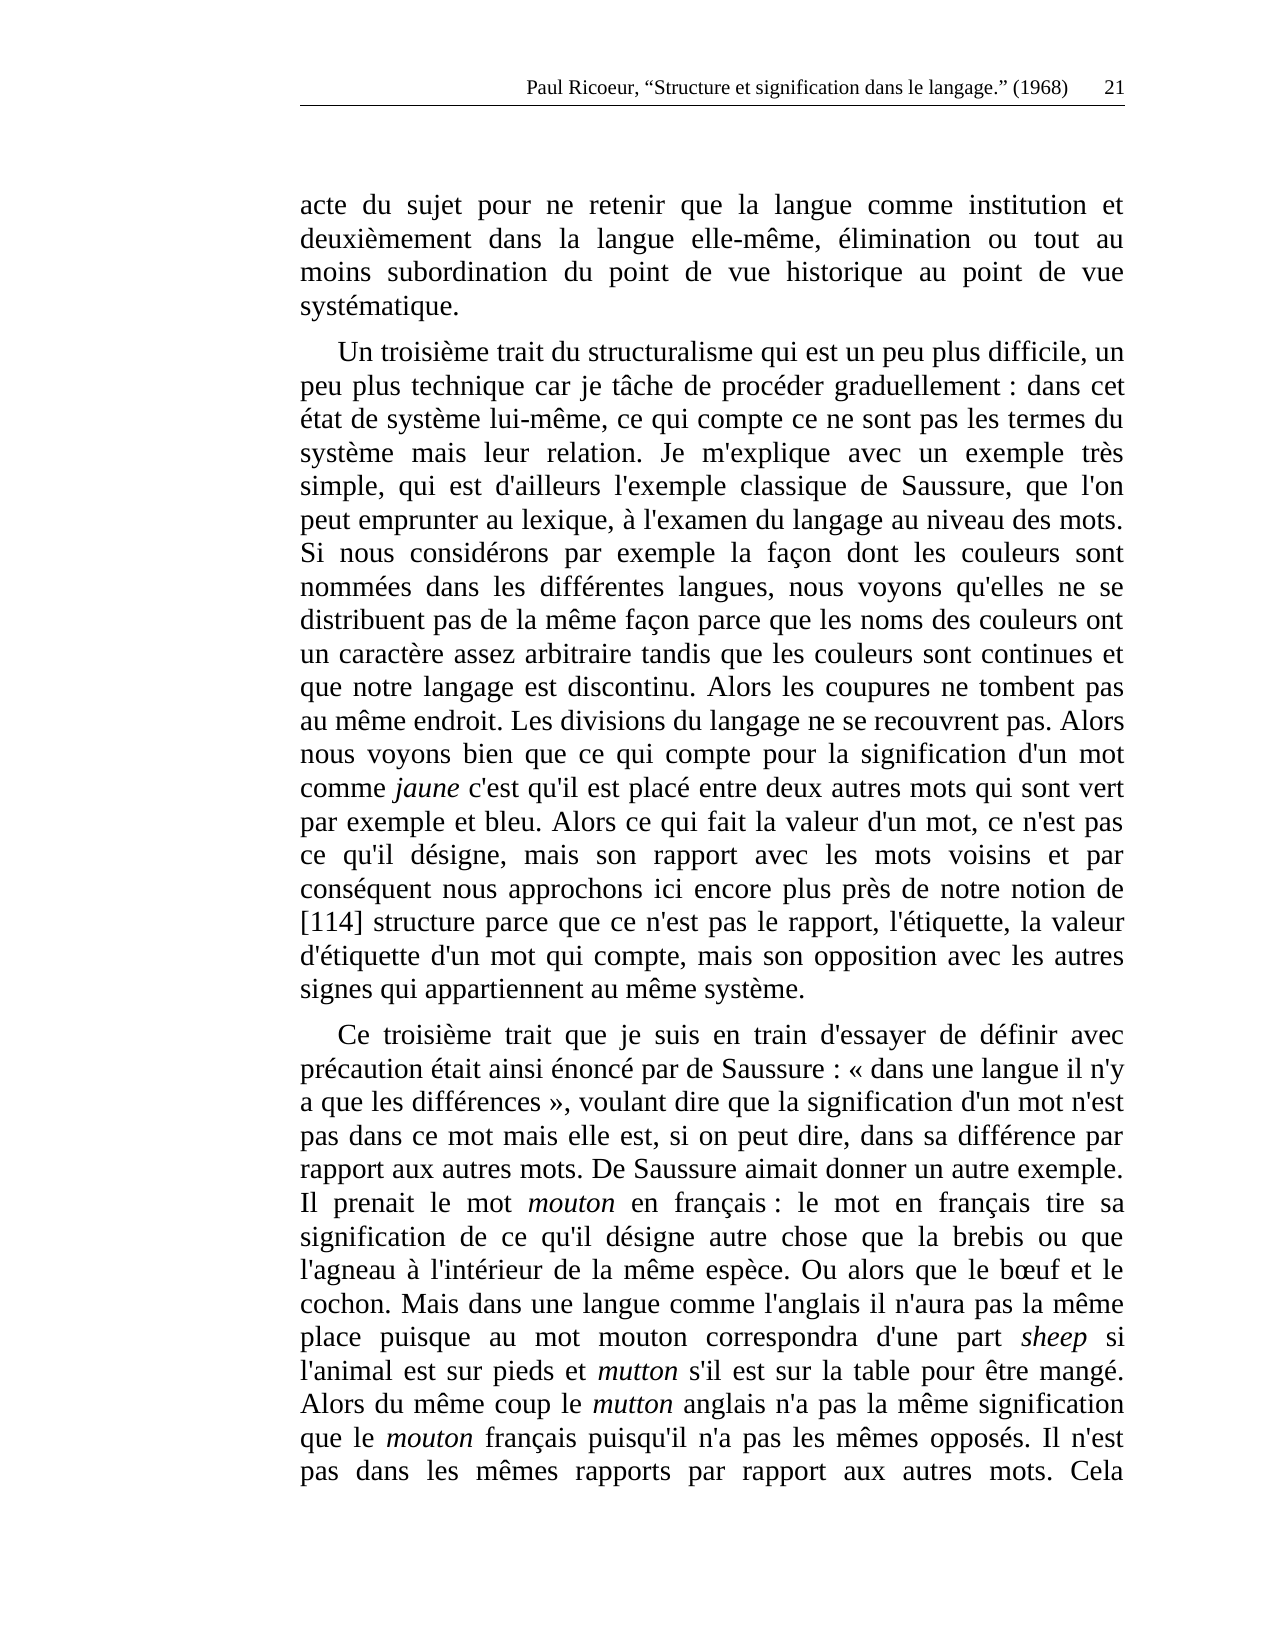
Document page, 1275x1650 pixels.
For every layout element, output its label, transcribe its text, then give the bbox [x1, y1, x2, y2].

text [300, 1017, 1125, 1487]
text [300, 187, 1125, 322]
text Un troisième trait du structuralisme qui est un peu plus difficile, un peu plus technique car je tâche de procéder graduellement : dans cet état de système lui-même, ce qui compte ce ne sont pas les termes du système mais leur relation. Je m'explique avec un exemple très simple, qui est d'ailleurs l'exemple classique de Saussure, que l'on peut emprunter au lexique, à l'examen du langage au niveau des mots. Si nous considérons par exemple la façon dont les couleurs sont nommées dans les différentes langues, nous voyons qu'elles ne se distribuent pas de la même façon parce que les noms des couleurs ont un caractère assez arbitraire tandis que les couleurs sont continues et que notre langage est discontinu. Alors les coupures ne tombent pas au même endroit. Les divisions du langage ne se recouvrent pas. Alors nous voyons bien que ce qui compte pour la signification d'un mot comme jaune c'est qu'il est placé entre deux autres mots qui sont vert par exemple et bleu. Alors ce qui fait la valeur d'un mot, ce n'est pas ce qu'il désigne, mais son rapport avec les mots voisins et par conséquent nous approchons ici encore plus près de notre notion de [114] structure parce que ce n'est pas le rapport, l'étiquette, la valeur d'étiquette d'un mot qui compte, mais son opposition avec les autres signes qui appartiennent au même système. [300, 334, 1125, 1005]
